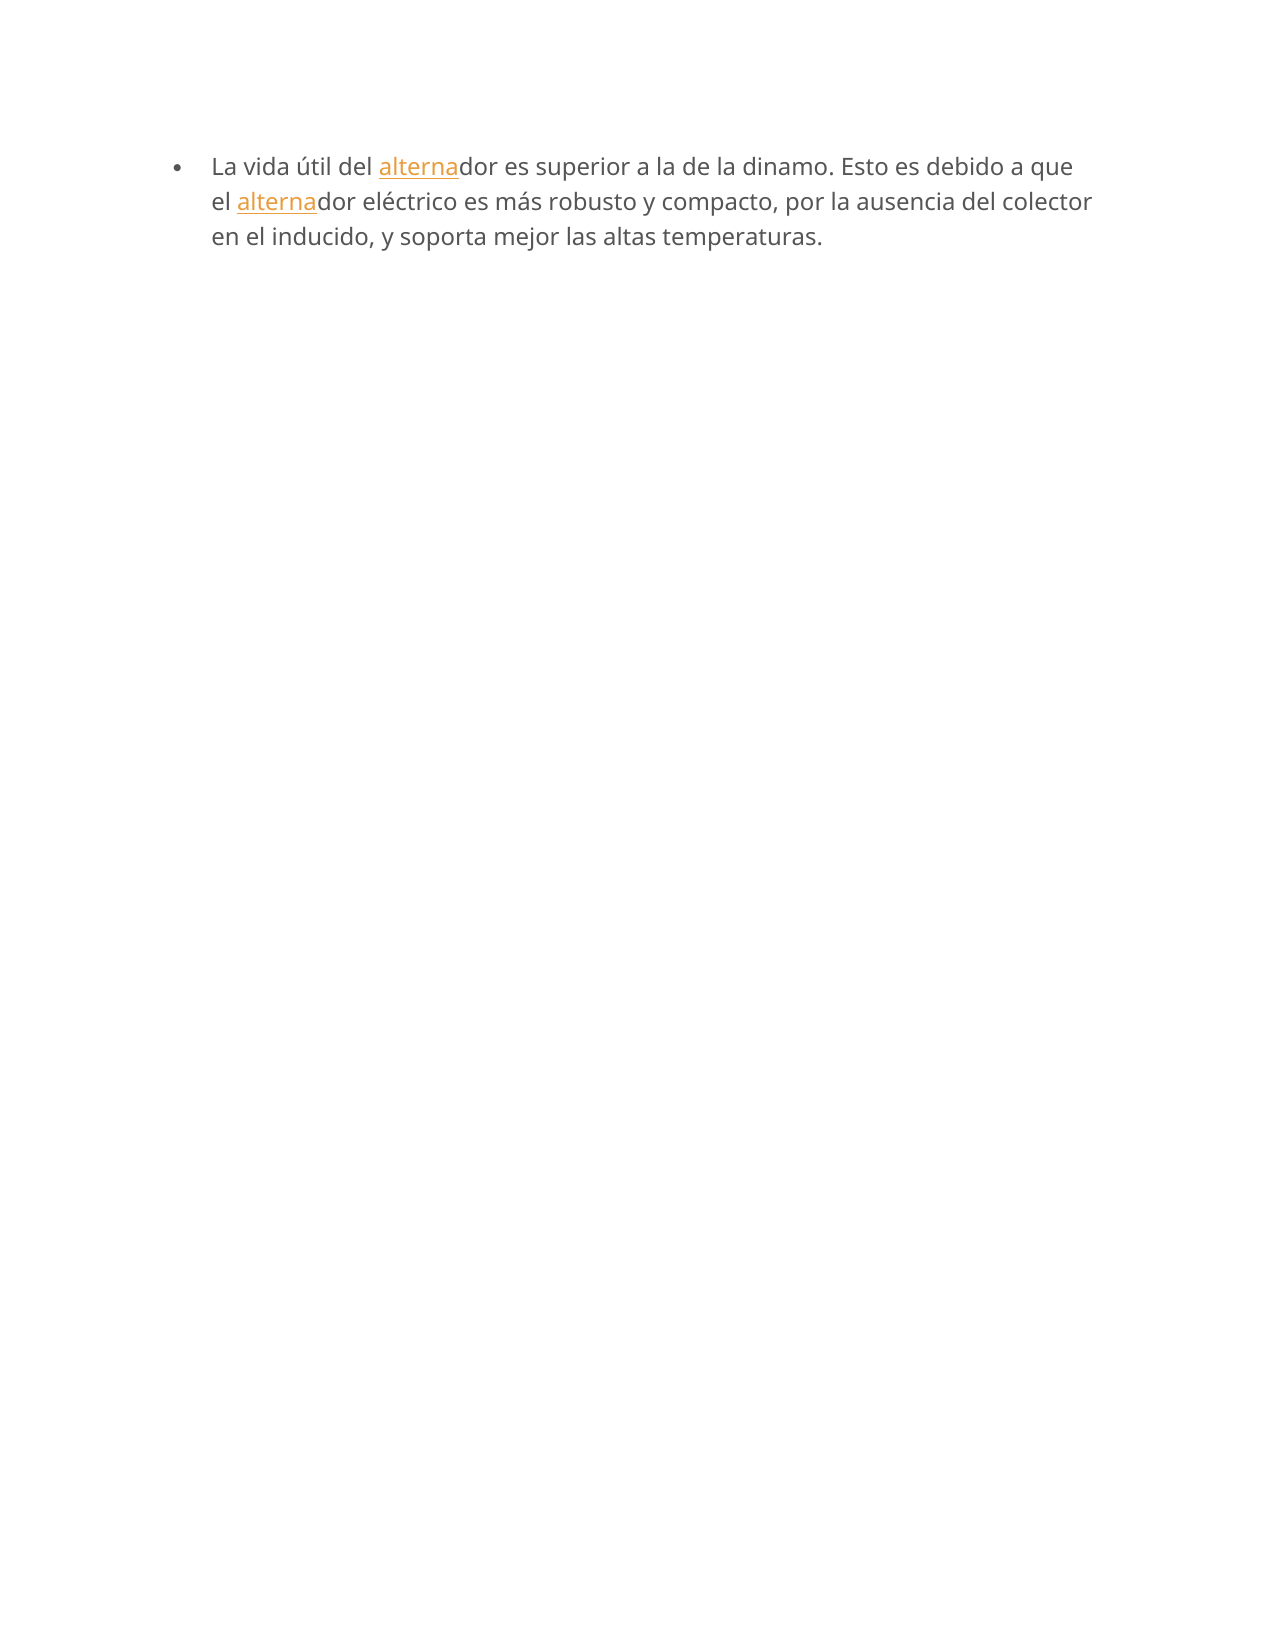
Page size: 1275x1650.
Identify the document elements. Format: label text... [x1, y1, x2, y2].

list La vida útil del alternador es superior a la de la dinamo. Esto es debido a que el alternador eléctrico es más robusto y compacto, por la ausencia del colector en el inducido, y soporta mejor las altas temperaturas. [173, 148, 1098, 253]
